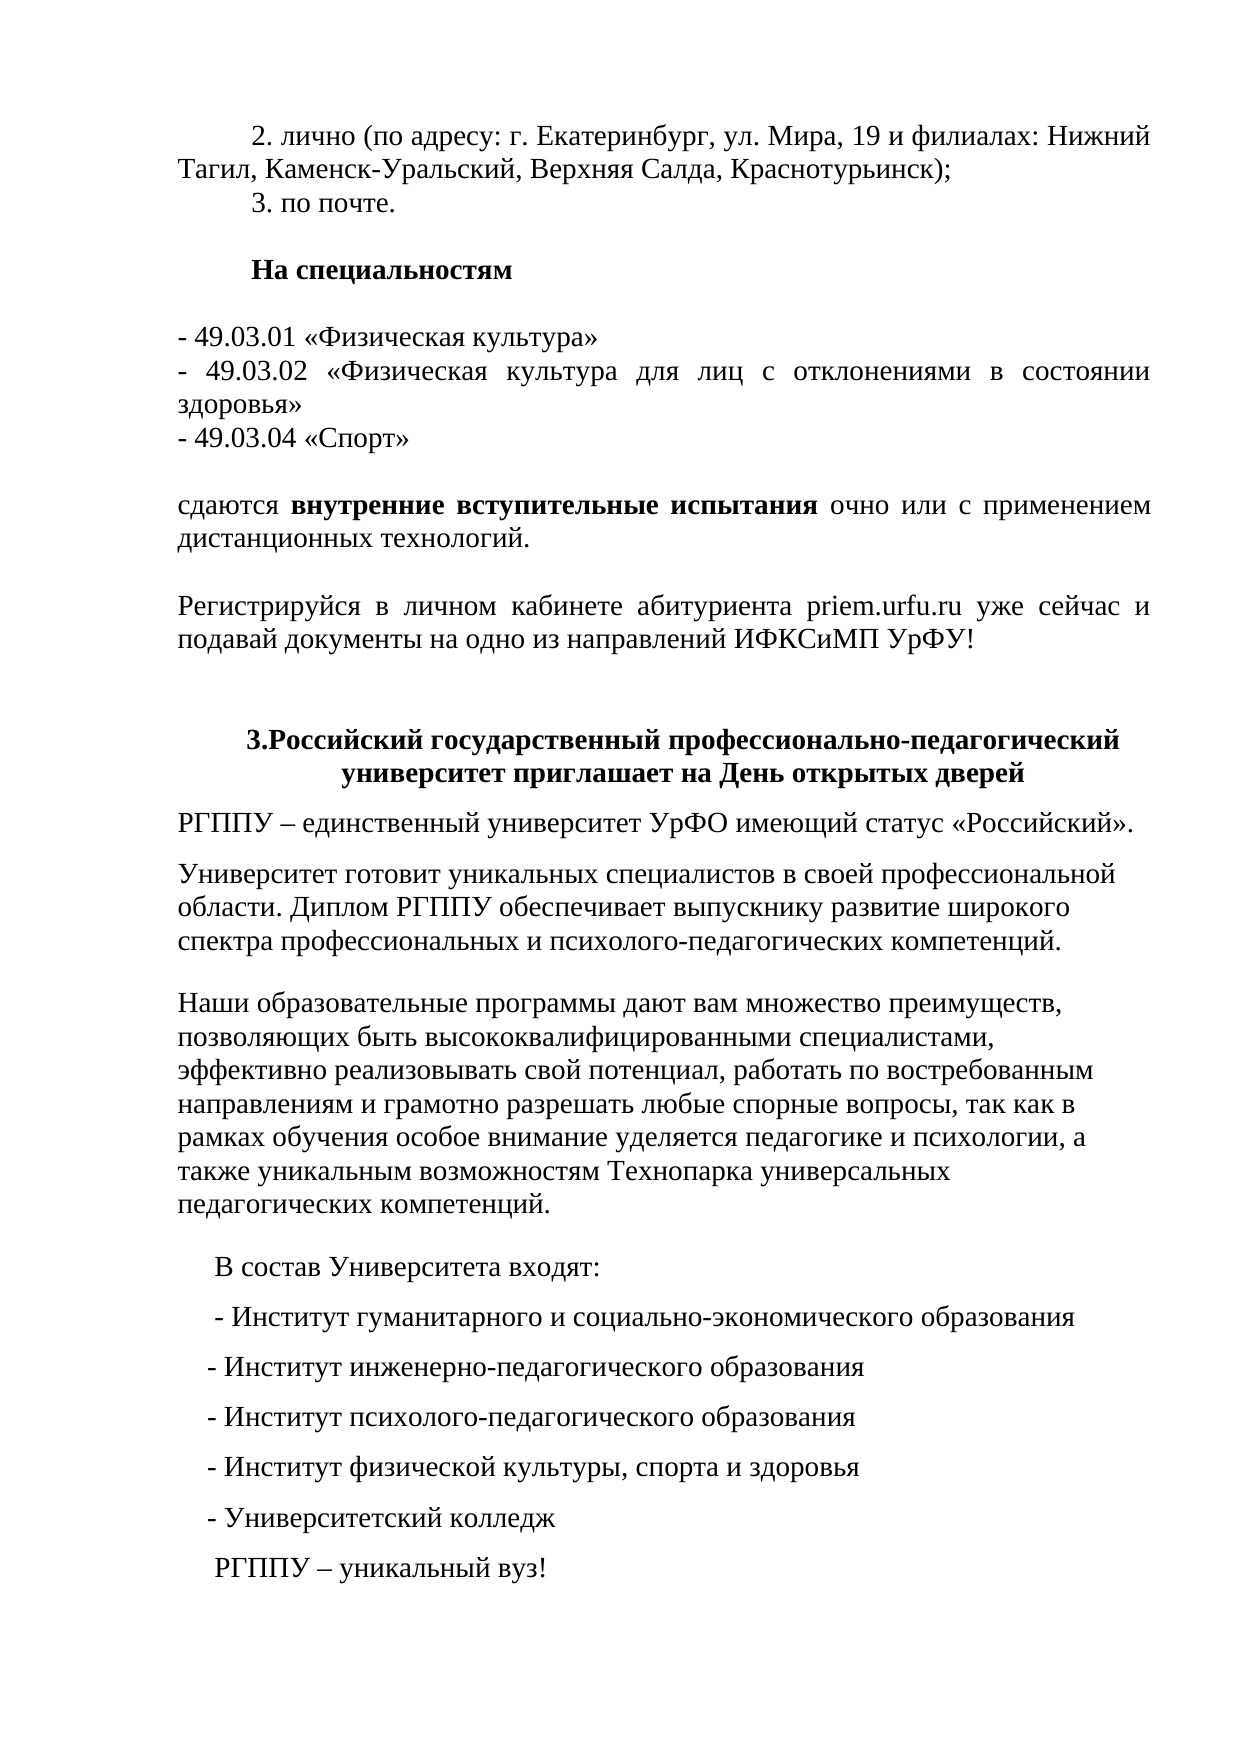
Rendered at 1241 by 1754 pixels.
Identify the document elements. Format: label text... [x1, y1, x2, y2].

list по почте. [177, 185, 1152, 219]
text 3.Российский государственный профессионально-педагогический университет приглашает на День открытых дверей [215, 722, 1152, 789]
text РГППУ – уникальный вуз! [192, 1550, 1152, 1583]
list Регистрируйся в личном кабинете абитуриента priem.urfu.ru уже сейчас и подавай документы на одно из направлений ИФКСиМП УрФУ! [177, 588, 1152, 655]
text - Институт инженерно-педагогического образования [207, 1349, 1152, 1383]
text РГППУ – единственный университет УрФО имеющий статус «Российский». [177, 806, 1152, 839]
text - 49.03.04 «Спорт» [177, 420, 1152, 453]
text - 49.03.01 «Физическая культура» [177, 319, 1152, 353]
text - Институт психолого-педагогического образования [207, 1399, 1152, 1433]
text В состав Университета входят: [207, 1249, 1152, 1282]
text - 49.03.02 «Физическая культура для лиц с отклонениями в состоянии здоровья» [177, 353, 1152, 420]
list На специальностям [177, 252, 1152, 286]
text Наши образовательные программы дают вам множество преимуществ, позволяющих быть высококвалифицированными специалистами, эффективно реализовывать свой потенциал, работать по востребованным направлениям и грамотно разрешать любые спорные вопросы, так как в рамках обучения особое внимание уделяется педагогике и психологии, а также уникальным возможностям Технопарка универсальных педагогических компетенций. [177, 985, 1152, 1220]
text Университет готовит уникальных специалистов в своей профессиональной области. Диплом РГППУ обеспечивает выпускнику развитие широкого спектра профессиональных и психолого-педагогических компетенций. [177, 856, 1152, 956]
text - Университетский колледж [207, 1500, 1152, 1533]
list лично (по адресу: г. Екатеринбург, ул. Мира, 19 и филиалах: Нижний Тагил, Каменск-Уральский, Верхняя Салда, Краснотурьинск); [177, 118, 1152, 185]
text - Институт физической культуры, спорта и здоровья [207, 1449, 1152, 1483]
text - Институт гуманитарного и социально-экономического образования [207, 1299, 1152, 1332]
list сдаются внутренние вступительные испытания очно или с применением дистанционных технологий. [177, 487, 1152, 554]
